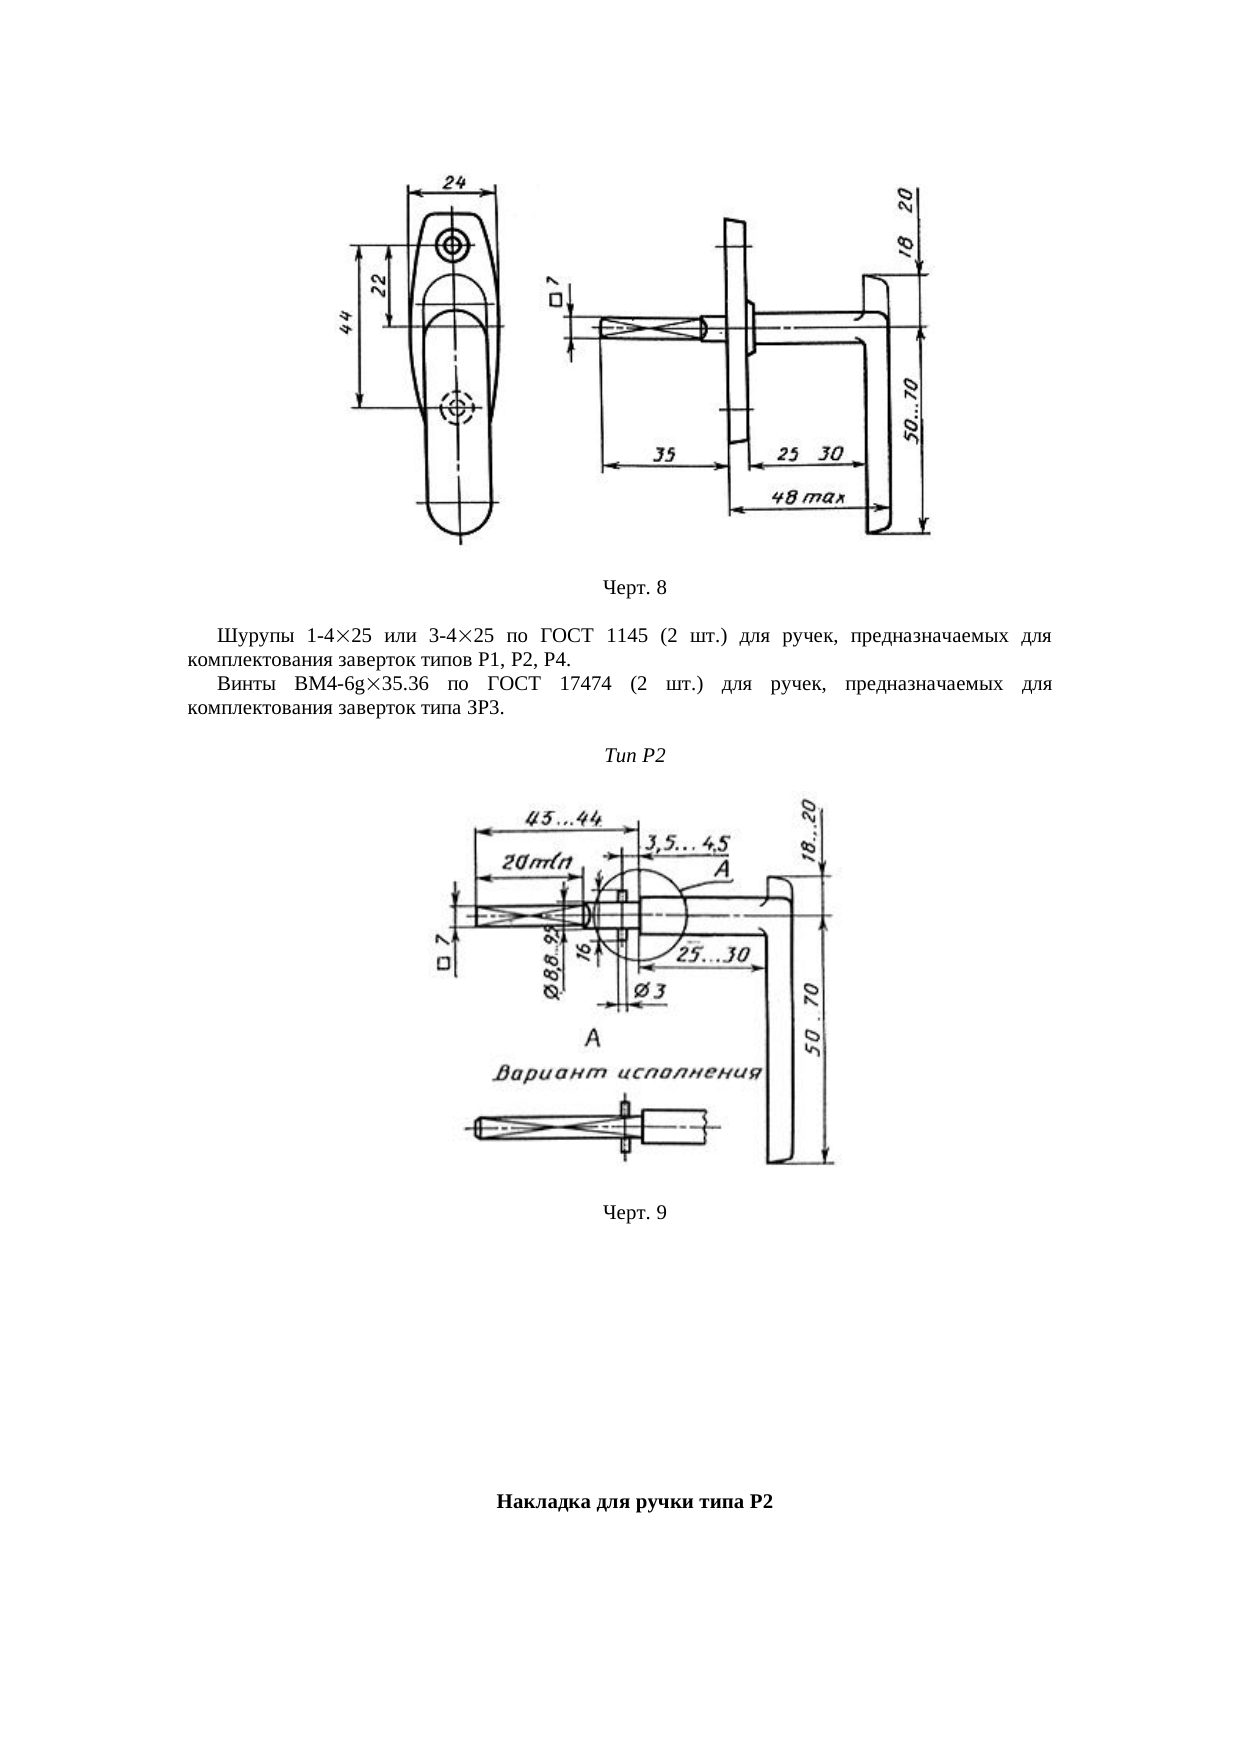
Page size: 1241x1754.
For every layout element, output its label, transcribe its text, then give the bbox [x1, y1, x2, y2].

subtitle Накладка для ручки типа Р2 [187, 1489, 1053, 1513]
text Черт. 9 [187, 1200, 1053, 1224]
picture [428, 791, 842, 1176]
text Тип Р2 [187, 743, 1053, 767]
text Черт. 8 [187, 575, 1053, 599]
text Шурупы 1-425 или 3-425 по ГОСТ 1145 (2 шт.) для ручек, предназначаемых для комплектования заверток типов Р1, Р2, Р4. [187, 623, 1053, 671]
text Винты ВМ4-6g35.36 по ГОСТ 17474 (2 шт.) для ручек, предназначаемых для комплектования заверток типа ЗР3. [187, 671, 1053, 719]
picture [334, 173, 935, 551]
